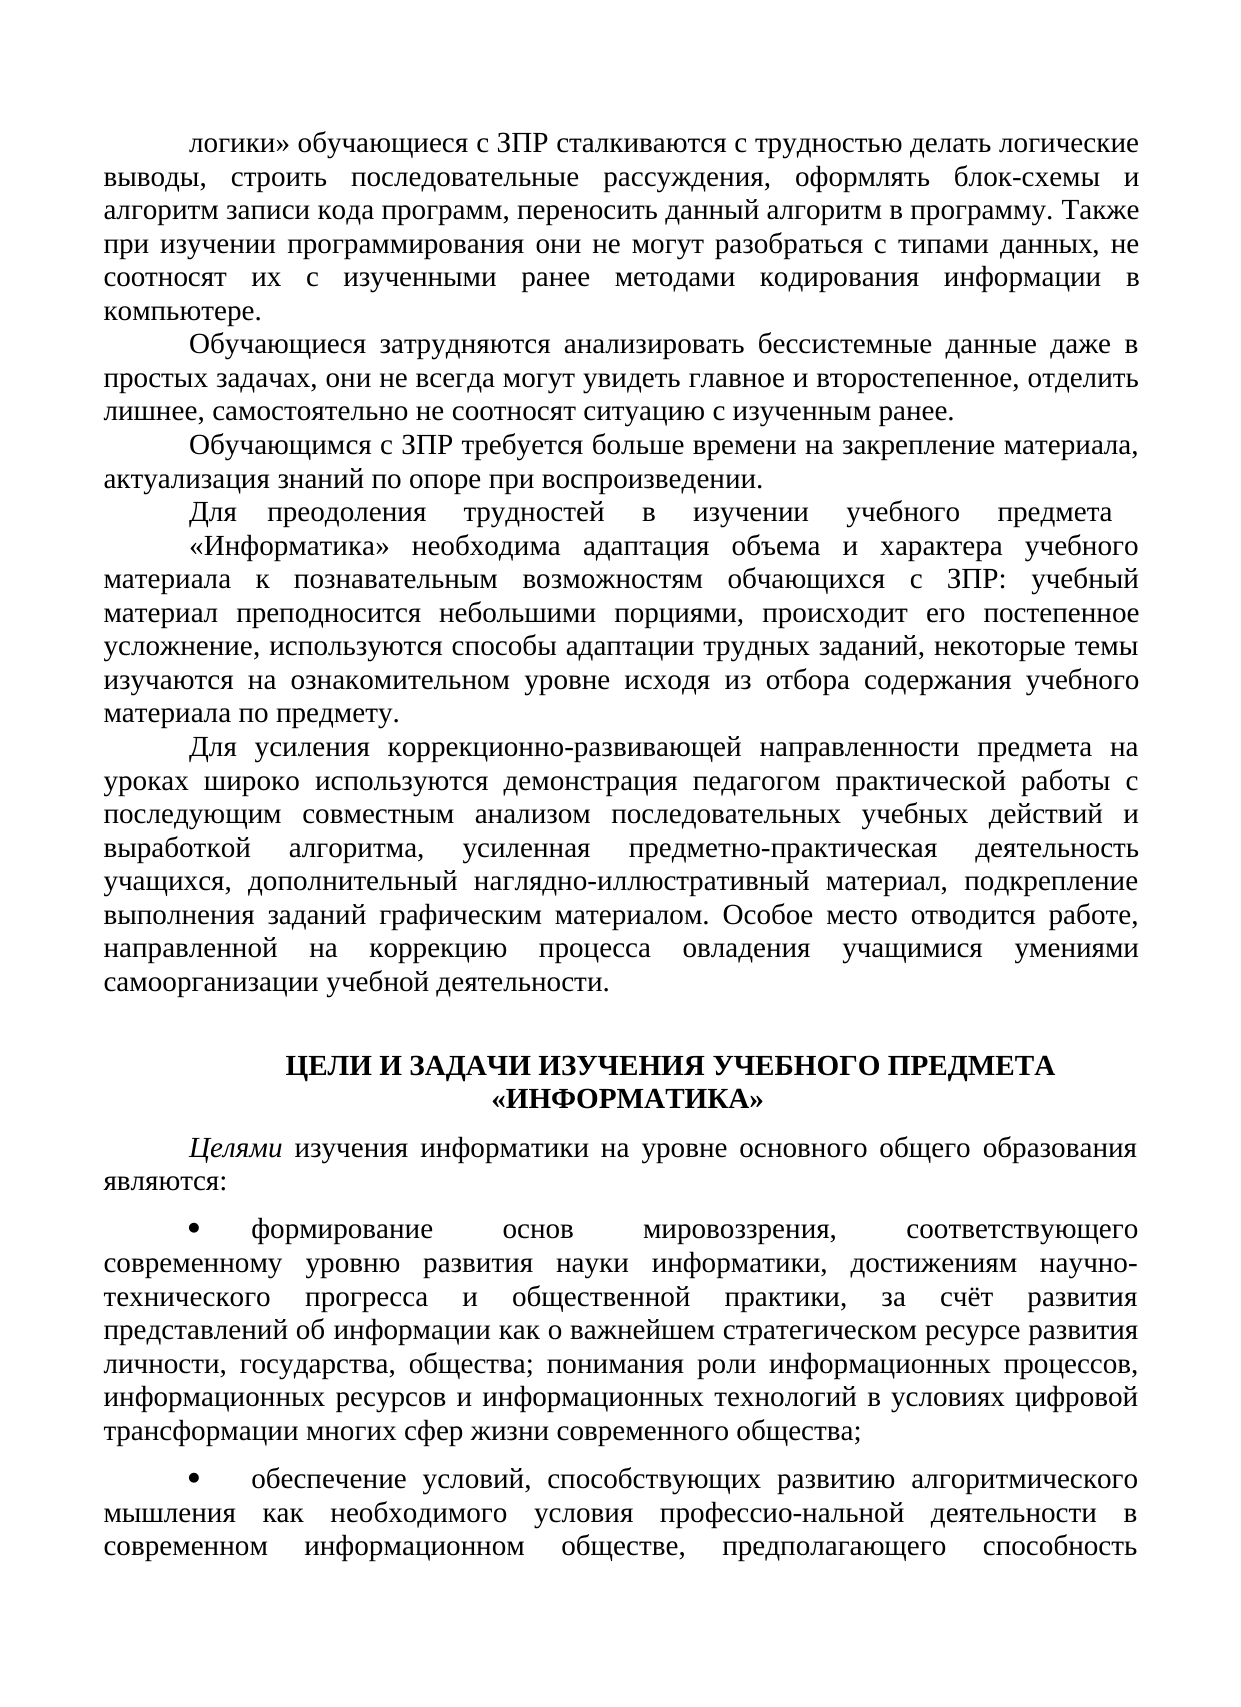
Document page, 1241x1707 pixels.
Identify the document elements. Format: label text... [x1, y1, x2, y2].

text Обучающимся с ЗПР требуется больше времени на закрепление материала, актуализация знаний по опоре при воспроизведении. [103, 427, 1139, 494]
text ЦЕЛИ И ЗАДАЧИ ИЗУЧЕНИЯ УЧЕБНОГО ПРЕДМЕТА «ИНФОРМАТИКА» [103, 1048, 1152, 1115]
text Для преодоления трудностей в изучении учебного предмета [103, 494, 1152, 528]
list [103, 1461, 1138, 1562]
text «Информатика» необходима адаптация объема и характера учебного материала к познавательным возможностям обчающихся с ЗПР: учебный материал преподносится небольшими порциями, происходит его постепенное усложнение, используются способы адаптации трудных заданий, некоторые темы изучаются на ознакомительном уровне исходя из отбора содержания учебного материала по предмету. [103, 528, 1139, 729]
list формирование основ мировоззрения, соответствующего современному уровню развития науки информатики, достижениям научно-технического прогресса и общественной практики, за счёт развития представлений об информации как о важнейшем стратегическом ресурсе развития личности, государства, общества; понимания роли информационных процессов, информационных ресурсов и информационных технологий в условиях цифровой трансформации многих сфер жизни современного общества; [103, 1212, 1138, 1447]
text Для усиления коррекционно-развивающей направленности предмета на уроках широко используются демонстрация педагогом практической работы с последующим совместным анализом последовательных учебных действий и выработкой алгоритма, усиленная предметно-практическая деятельность учащихся, дополнительный наглядно-иллюстративный материал, подкрепление выполнения заданий графическим материалом. Особое место отводится работе, направленной на коррекцию процесса овладения учащимися умениями самоорганизации учебной деятельности. [103, 729, 1139, 997]
text Целями изучения информатики на уровне основного общего образования являются: [103, 1130, 1138, 1197]
text Обучающиеся затрудняются анализировать бессистемные данные даже в простых задачах, они не всегда могут увидеть главное и второстепенное, отделить лишнее, самостоятельно не соотносят ситуацию с изученным ранее. [103, 326, 1139, 427]
text логики» обучающиеся с ЗПР сталкиваются с трудностью делать логические выводы, строить последовательные рассуждения, оформлять блок-схемы и алгоритм записи кода программ, переносить данный алгоритм в программу. Также при изучении программирования они не могут разобраться с типами данных, не соотносят их с изученными ранее методами кодирования информации в компьютере. [103, 125, 1139, 326]
